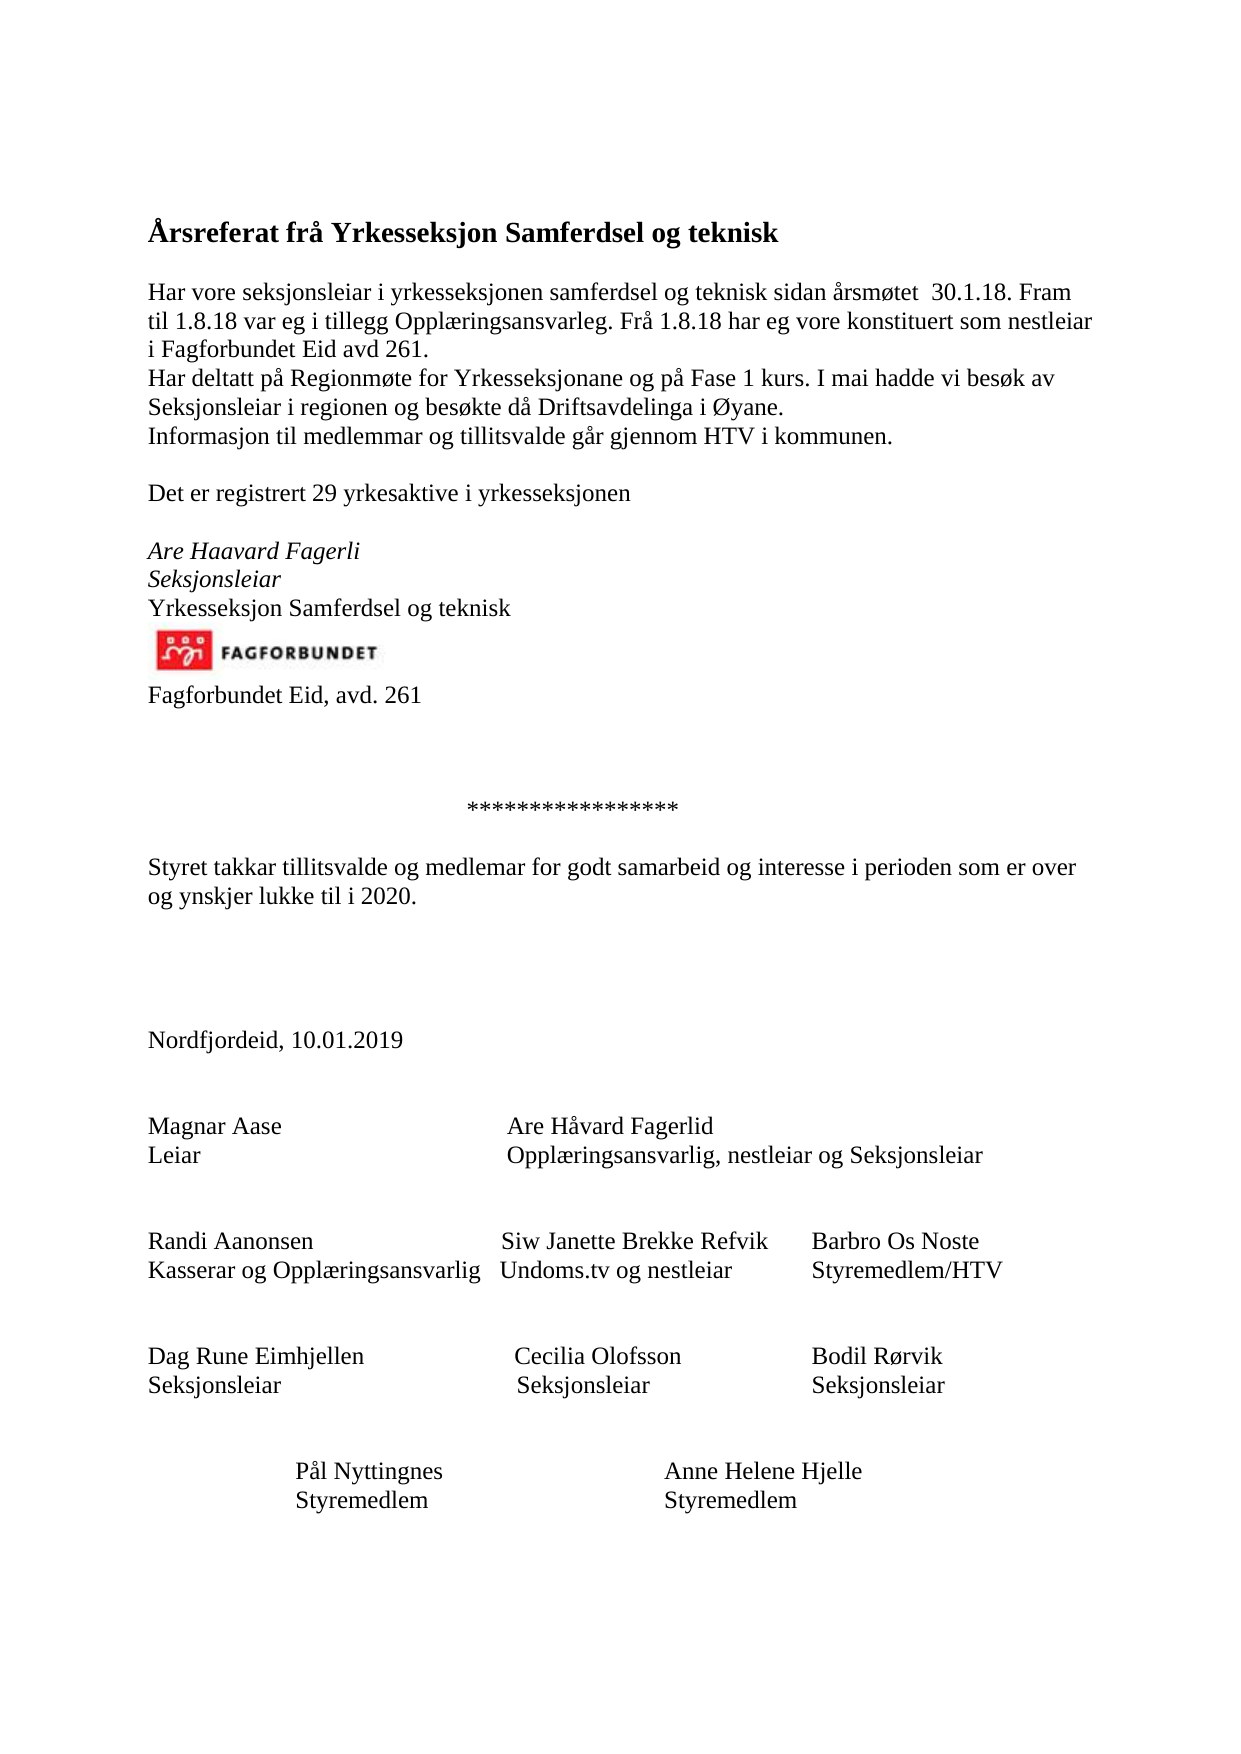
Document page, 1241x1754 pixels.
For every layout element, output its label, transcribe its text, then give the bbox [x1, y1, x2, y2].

text Det er registrert 29 yrkesaktive i yrkesseksjonen [148, 478, 1093, 507]
text Har vore seksjonsleiar i yrkesseksjonen samferdsel og teknisk sidan årsmøtet 30.1.18. Fram til 1.8.18 var eg i tillegg Opplæringsansvarleg. Frå 1.8.18 har eg vore konstituert som nestleiar i Fagforbundet Eid avd 261. [148, 277, 1093, 363]
text Seksjonsleiar [148, 564, 1093, 593]
text Seksjonsleiar Seksjonsleiar Seksjonsleiar [148, 1370, 1093, 1398]
text Dag Rune Eimhjellen Cecilia Olofsson Bodil Rørvik [148, 1341, 1093, 1370]
text Styret takkar tillitsvalde og medlemar for godt samarbeid og interesse i perioden som er over og ynskjer lukke til i 2020. [148, 852, 1093, 910]
picture [147, 622, 387, 680]
text Are Haavard Fagerli [148, 536, 1093, 564]
text Magnar Aase Are Håvard Fagerlid [148, 1111, 1093, 1140]
text Nordfjordeid, 10.01.2019 [148, 1025, 1093, 1053]
text Yrkesseksjon Samferdsel og teknisk [148, 593, 1093, 622]
text ***************** [148, 795, 1093, 823]
text Har deltatt på Regionmøte for Yrkesseksjonane og på Fase 1 kurs. I mai hadde vi besøk av Seksjonsleiar i regionen og besøkte då Driftsavdelinga i Øyane. [148, 363, 1093, 421]
text Randi Aanonsen Siw Janette Brekke Refvik Barbro Os Noste Kasserar og Opplæringsansvarlig Undoms.tv og nestleiar Styremedlem/HTV [148, 1226, 1093, 1312]
text Leiar Opplæringsansvarlig, nestleiar og Seksjonsleiar [148, 1140, 1093, 1168]
text Årsreferat frå Yrkesseksjon Samferdsel og teknisk [148, 215, 1093, 248]
text Pål Nyttingnes Anne Helene Hjelle Styremedlem Styremedlem [295, 1456, 1093, 1513]
text Fagforbundet Eid, avd. 261 [148, 680, 1093, 708]
text Informasjon til medlemmar og tillitsvalde går gjennom HTV i kommunen. [148, 421, 1093, 449]
